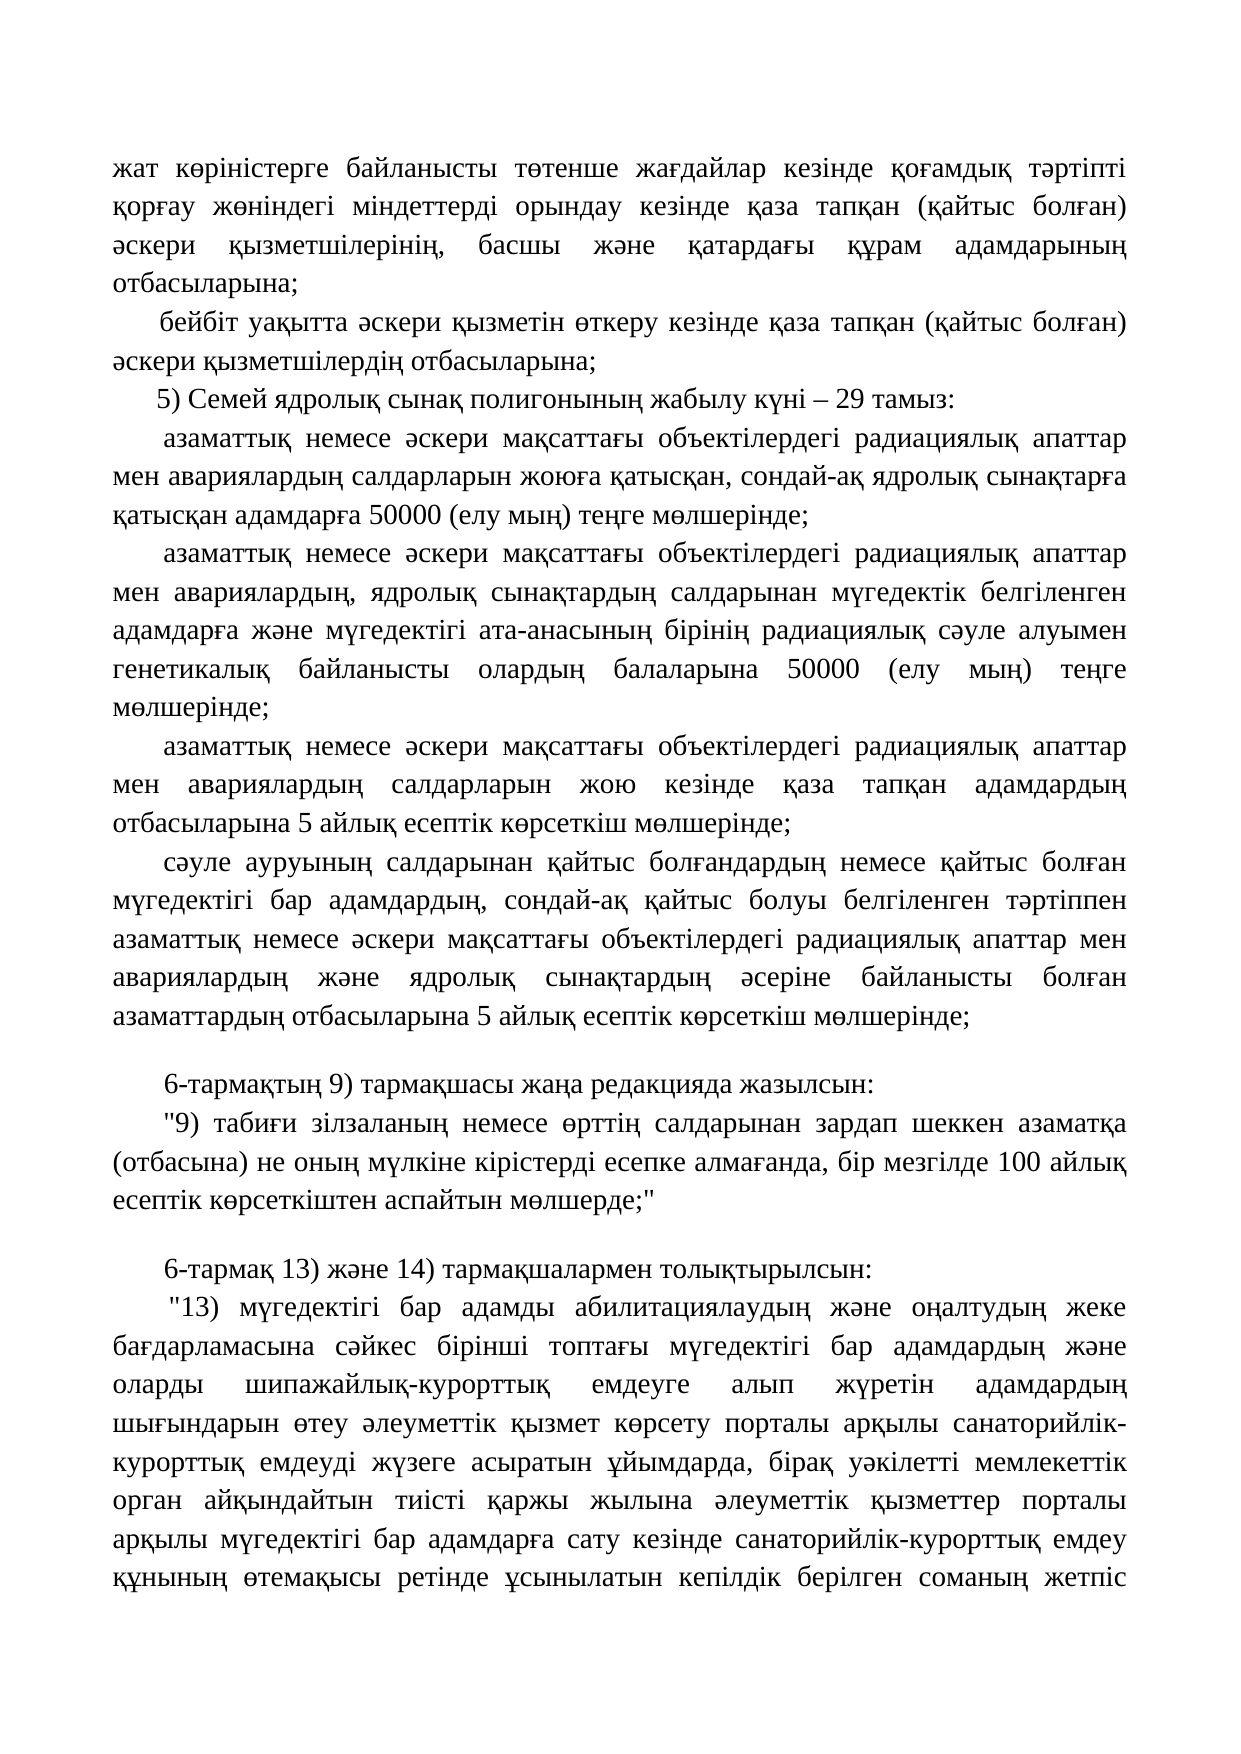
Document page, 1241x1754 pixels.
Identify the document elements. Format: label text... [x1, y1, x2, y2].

text сәуле ауруының салдарынан қайтыс болғандардың немесе қайтыс болған мүгедектігі бар адамдардың, сондай-ақ қайтыс болуы белгіленген тәртіппен азаматтық немесе әскери мақсаттағы объектілердегі радиациялық апаттар мен авариялардың және ядролық сынақтардың әсеріне байланысты болған азаматтардың отбасыларына 5 айлық есептік көрсеткіш мөлшерінде; [112, 844, 1128, 1031]
text 5) Семей ядролық сынақ полигонының жабылу күні – 29 тамыз: [112, 381, 1128, 415]
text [112, 150, 1128, 299]
text "9) табиғи зілзаланың немесе өрттің салдарынан зардап шеккен азаматқа (отбасына) не оның мүлкіне кірістерді есепке алмағанда, бір мезгілде 100 айлық есептік көрсеткіштен аспайтын мөлшерде;" [112, 1105, 1128, 1216]
text азаматтық немесе әскери мақсаттағы объектілердегі радиациялық апаттар мен авариялардың салдарларын жою кезінде қаза тапқан адамдардың отбасыларына 5 айлық есептік көрсеткіш мөлшерінде; [112, 728, 1128, 839]
text 6-тармақ 13) және 14) тармақшалармен толықтырылсын: [112, 1251, 1128, 1284]
text 6-тармақтың 9) тармақшасы жаңа редакцияда жазылсын: [112, 1067, 1128, 1100]
text бейбіт уақытта әскери қызметін өткеру кезінде қаза тапқан (қайтыс болған) әскери қызметшілердің отбасыларына; [112, 304, 1128, 376]
text азаматтық немесе әскери мақсаттағы объектілердегі радиациялық апаттар мен авариялардың салдарларын жоюға қатысқан, сондай-ақ ядролық сынақтарға қатысқан адамдарға 50000 (елу мың) теңге мөлшерінде; [112, 420, 1128, 530]
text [112, 1289, 1128, 1593]
text азаматтық немесе әскери мақсаттағы объектілердегі радиациялық апаттар мен авариялардың, ядролық сынақтардың салдарынан мүгедектік белгіленген адамдарға және мүгедектігі ата-анасының бірінің радиациялық сәуле алуымен генетикалық байланысты олардың балаларына 50000 (елу мың) теңге мөлшерінде; [112, 535, 1128, 723]
